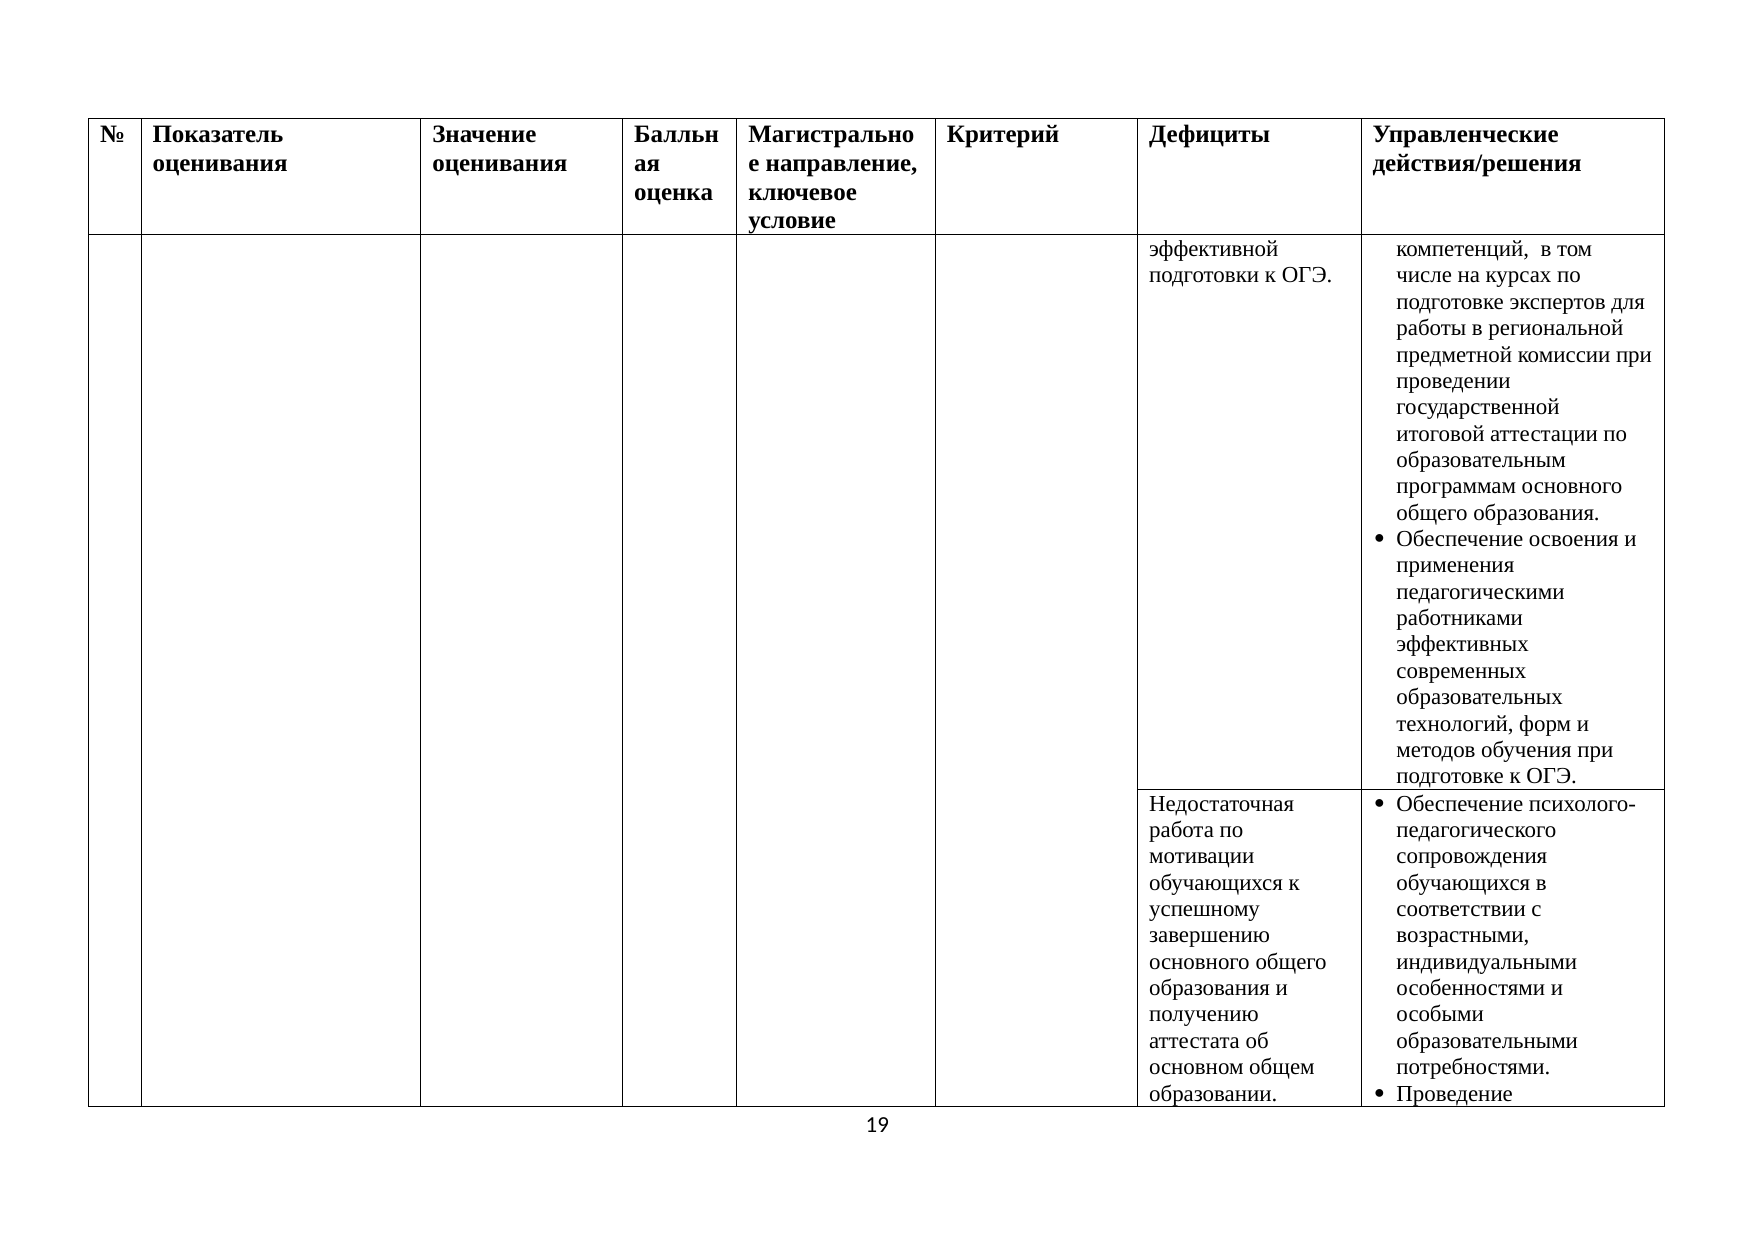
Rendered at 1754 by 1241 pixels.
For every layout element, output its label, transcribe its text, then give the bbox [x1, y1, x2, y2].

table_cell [1362, 235, 1664, 789]
table_header Дефициты [1138, 119, 1361, 234]
table_header Управленческие действия/решения [1362, 119, 1664, 234]
table_header Показатель оценивания [142, 119, 420, 234]
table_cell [1138, 790, 1361, 1106]
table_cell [1362, 790, 1664, 1106]
table_header Магистральное направление, ключевое условие [737, 119, 935, 234]
table_header № [89, 119, 141, 234]
table_header Критерий [936, 119, 1137, 234]
table_header Балльная оценка [623, 119, 736, 234]
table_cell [1138, 235, 1361, 789]
table_header Значение оценивания [421, 119, 622, 234]
